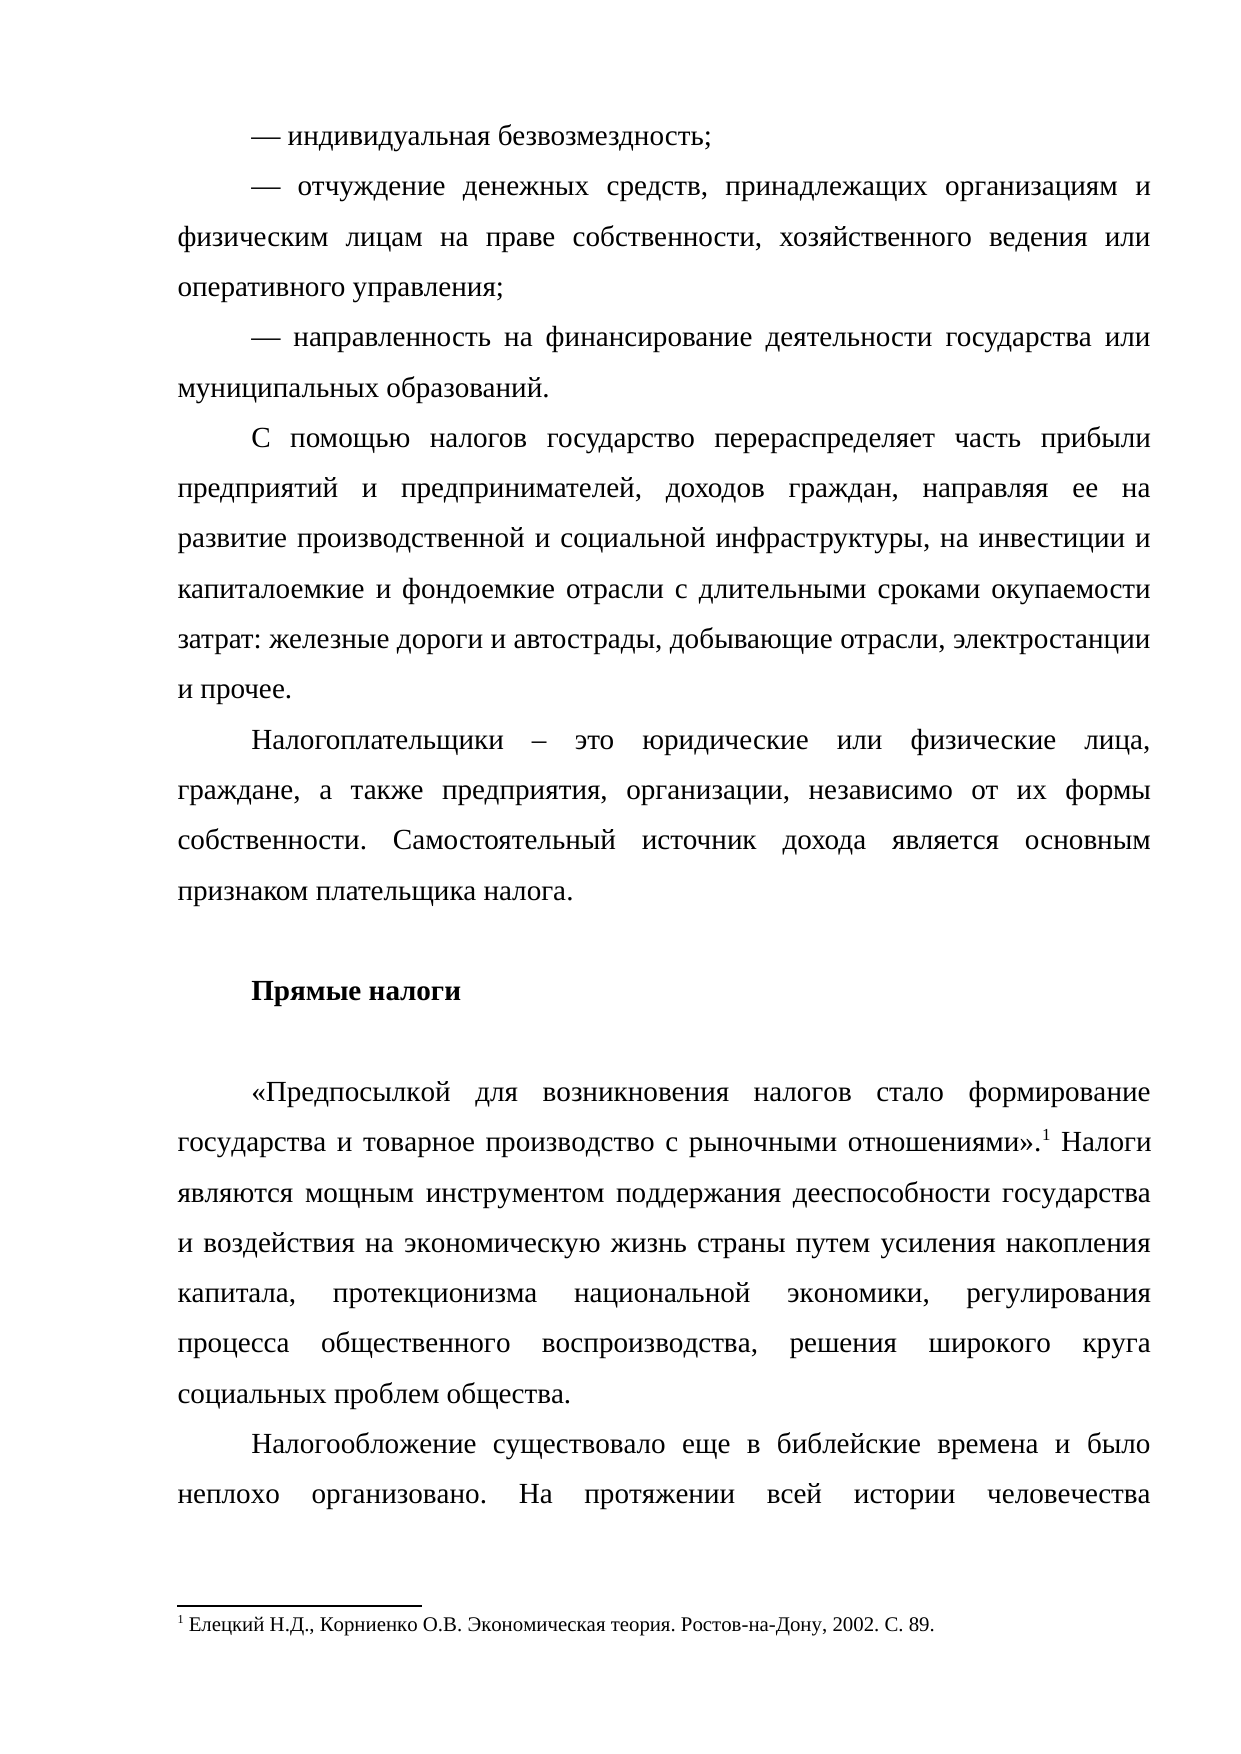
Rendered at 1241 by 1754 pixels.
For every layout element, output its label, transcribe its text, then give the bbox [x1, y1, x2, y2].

text Прямые налоги [177, 973, 1152, 1007]
text — отчуждение денежных средств, принадлежащих организациям и физическим лицам на праве собственности, хозяйственного ведения или оперативного управления; [177, 168, 1152, 303]
text — индивидуальная безвозмездность; [177, 118, 1152, 152]
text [177, 1426, 1152, 1510]
text С помощью налогов государство перераспределяет часть прибыли предприятий и предпринимателей, доходов граждан, направляя ее на развитие производственной и социальной инфраструктуры, на инвестиции и капиталоемкие и фондоемкие отрасли с длительными сроками окупаемости затрат: железные дороги и автострады, добывающие отрасли, электростанции и прочее. [177, 420, 1152, 705]
text — направленность на финансирование деятельности государства или муниципальных образований. [177, 319, 1152, 403]
text «Предпосылкой для возникновения налогов стало формирование государства и товарное производство с рыночными отношениями». Налоги являются мощным инструментом поддержания дееспособности государства и воздействия на экономическую жизнь страны путем усиления накопления капитала, протекционизма национальной экономики, регулирования процесса общественного воспроизводства, решения широкого круга социальных проблем общества. [177, 1074, 1152, 1409]
text Налогоплательщики – это юридические или физические лица, граждане, а также предприятия, организации, независимо от их формы собственности. Самостоятельный источник дохода является основным признаком плательщика налога. [177, 722, 1152, 906]
